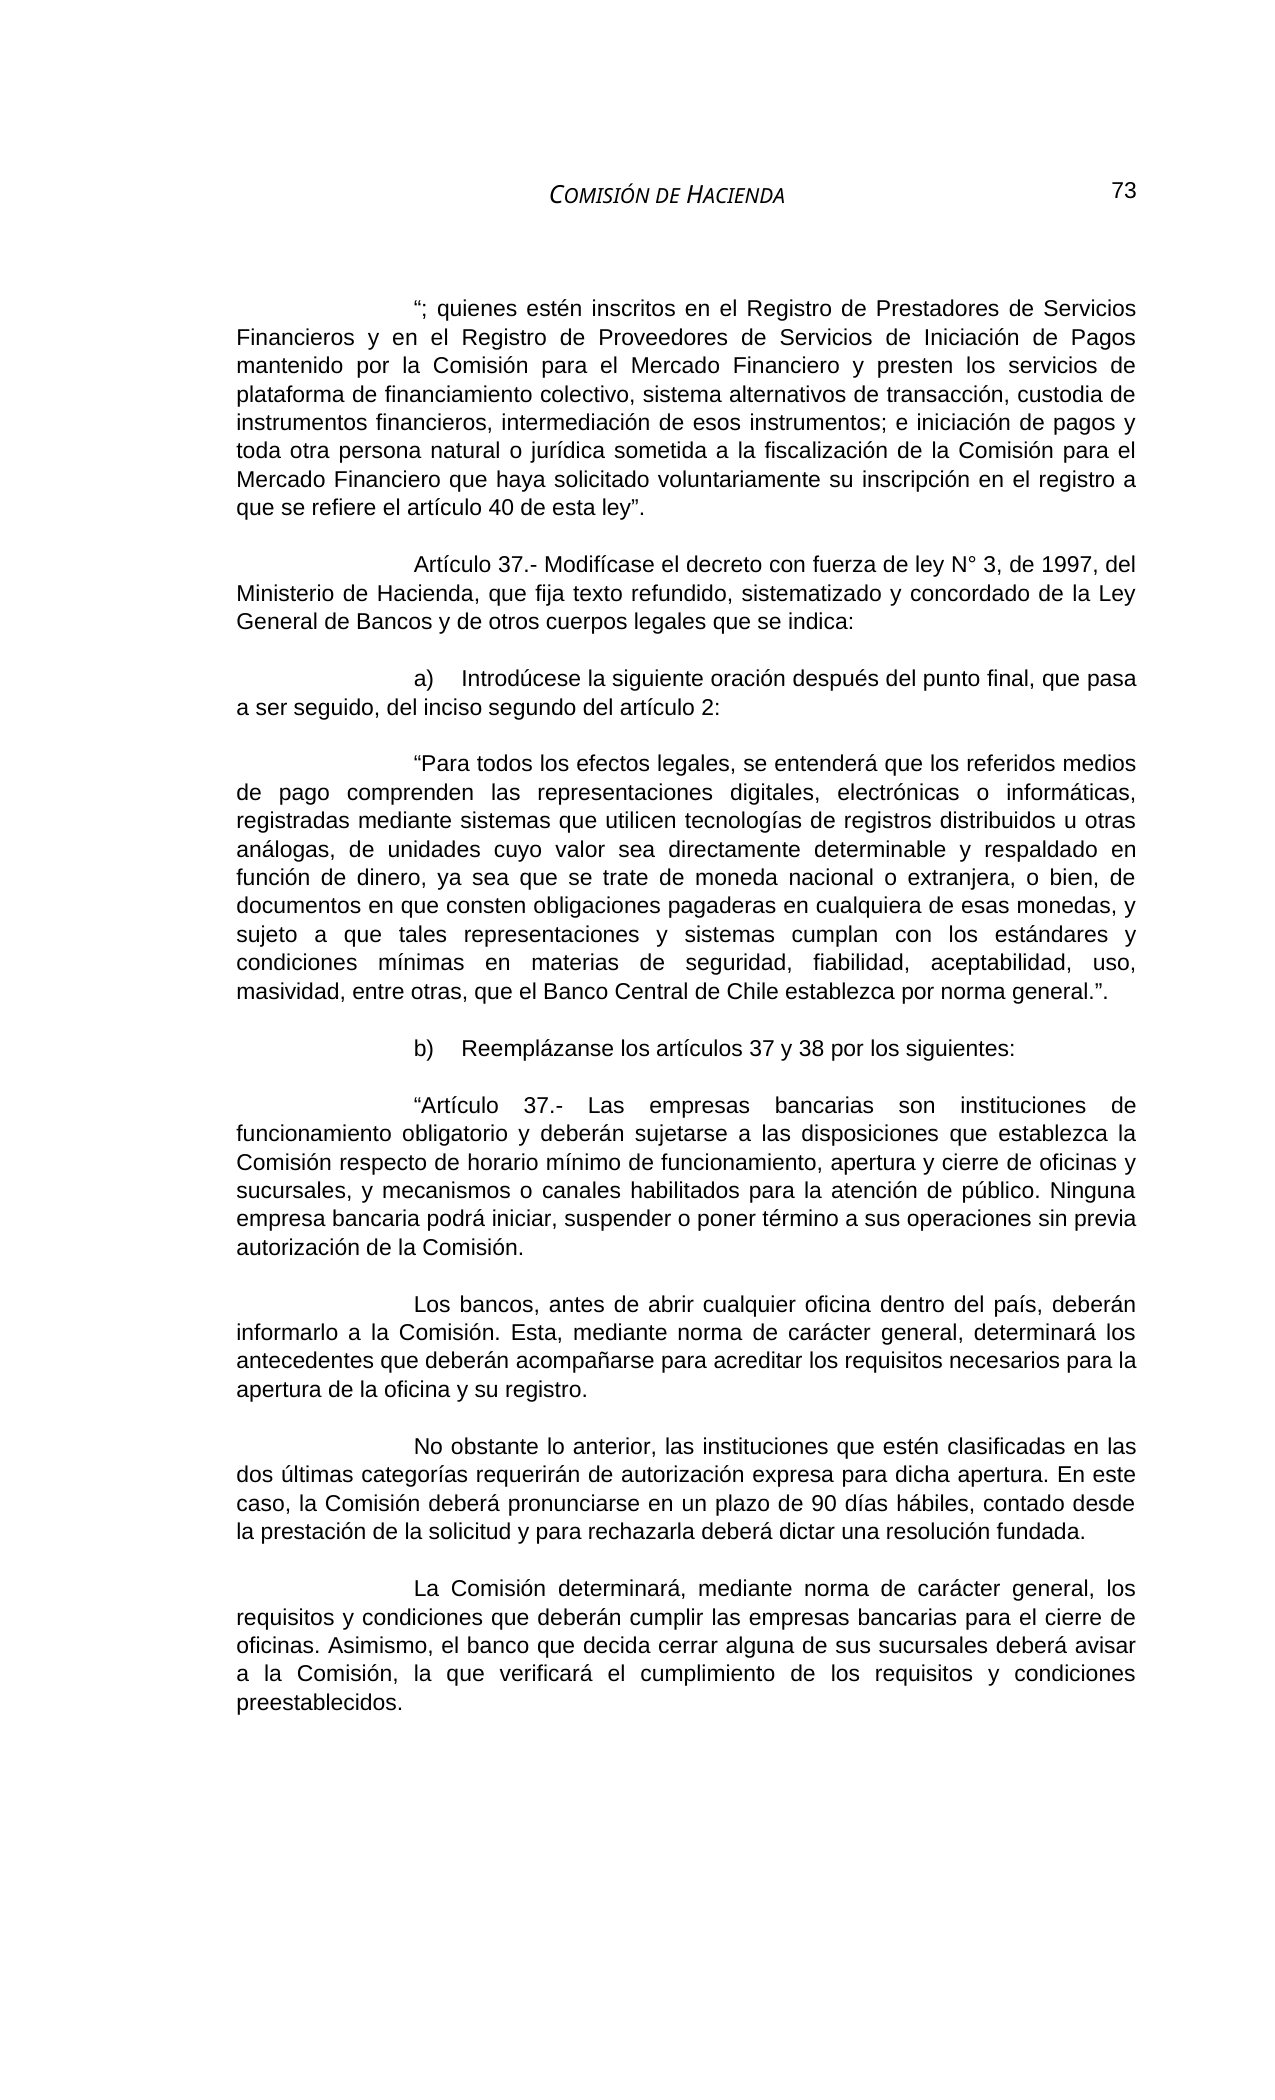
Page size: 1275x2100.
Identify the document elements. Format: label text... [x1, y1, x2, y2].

text La Comisión determinará, mediante norma de carácter general, los requisitos y condiciones que deberán cumplir las empresas bancarias para el cierre de oficinas. Asimismo, el banco que decida cerrar alguna de sus sucursales deberá avisar a la Comisión, la que verificará el cumplimiento de los requisitos y condiciones preestablecidos. [236, 1575, 1137, 1715]
text Artículo 37.- Modifícase el decreto con fuerza de ley N° 3, de 1997, del Ministerio de Hacienda, que fija texto refundido, sistematizado y concordado de la Ley General de Bancos y de otros cuerpos legales que se indica: [236, 551, 1137, 634]
text “; quienes estén inscritos en el Registro de Prestadores de Servicios Financieros y en el Registro de Proveedores de Servicios de Iniciación de Pagos mantenido por la Comisión para el Mercado Financiero y presten los servicios de plataforma de financiamiento colectivo, sistema alternativos de transacción, custodia de instrumentos financieros, intermediación de esos instrumentos; e iniciación de pagos y toda otra persona natural o jurídica sometida a la fiscalización de la Comisión para el Mercado Financiero que haya solicitado voluntariamente su inscripción en el registro a que se refiere el artículo 40 de esta ley”. [236, 295, 1137, 521]
text No obstante lo anterior, las instituciones que estén clasificadas en las dos últimas categorías requerirán de autorización expresa para dicha apertura. En este caso, la Comisión deberá pronunciarse en un plazo de 90 días hábiles, contado desde la prestación de la solicitud y para rechazarla deberá dictar una resolución fundada. [236, 1433, 1137, 1544]
text b) Reemplázanse los artículos 37 y 38 por los siguientes: [236, 1035, 1137, 1061]
text “Artículo 37.- Las empresas bancarias son instituciones de funcionamiento obligatorio y deberán sujetarse a las disposiciones que establezca la Comisión respecto de horario mínimo de funcionamiento, apertura y cierre de oficinas y sucursales, y mecanismos o canales habilitados para la atención de público. Ninguna empresa bancaria podrá iniciar, suspender o poner término a sus operaciones sin previa autorización de la Comisión. [236, 1092, 1137, 1260]
text Los bancos, antes de abrir cualquier oficina dentro del país, deberán informarlo a la Comisión. Esta, mediante norma de carácter general, determinará los antecedentes que deberán acompañarse para acreditar los requisitos necesarios para la apertura de la oficina y su registro. [236, 1291, 1137, 1402]
text “Para todos los efectos legales, se entenderá que los referidos medios de pago comprenden las representaciones digitales, electrónicas o informáticas, registradas mediante sistemas que utilicen tecnologías de registros distribuidos u otras análogas, de unidades cuyo valor sea directamente determinable y respaldado en función de dinero, ya sea que se trate de moneda nacional o extranjera, o bien, de documentos en que consten obligaciones pagaderas en cualquiera de esas monedas, y sujeto a que tales representaciones y sistemas cumplan con los estándares y condiciones mínimas en materias de seguridad, fiabilidad, aceptabilidad, uso, masividad, entre otras, que el Banco Central de Chile establezca por norma general.”. [236, 750, 1137, 1004]
text a) Introdúcese la siguiente oración después del punto final, que pasa a ser seguido, del inciso segundo del artículo 2: [236, 665, 1137, 720]
